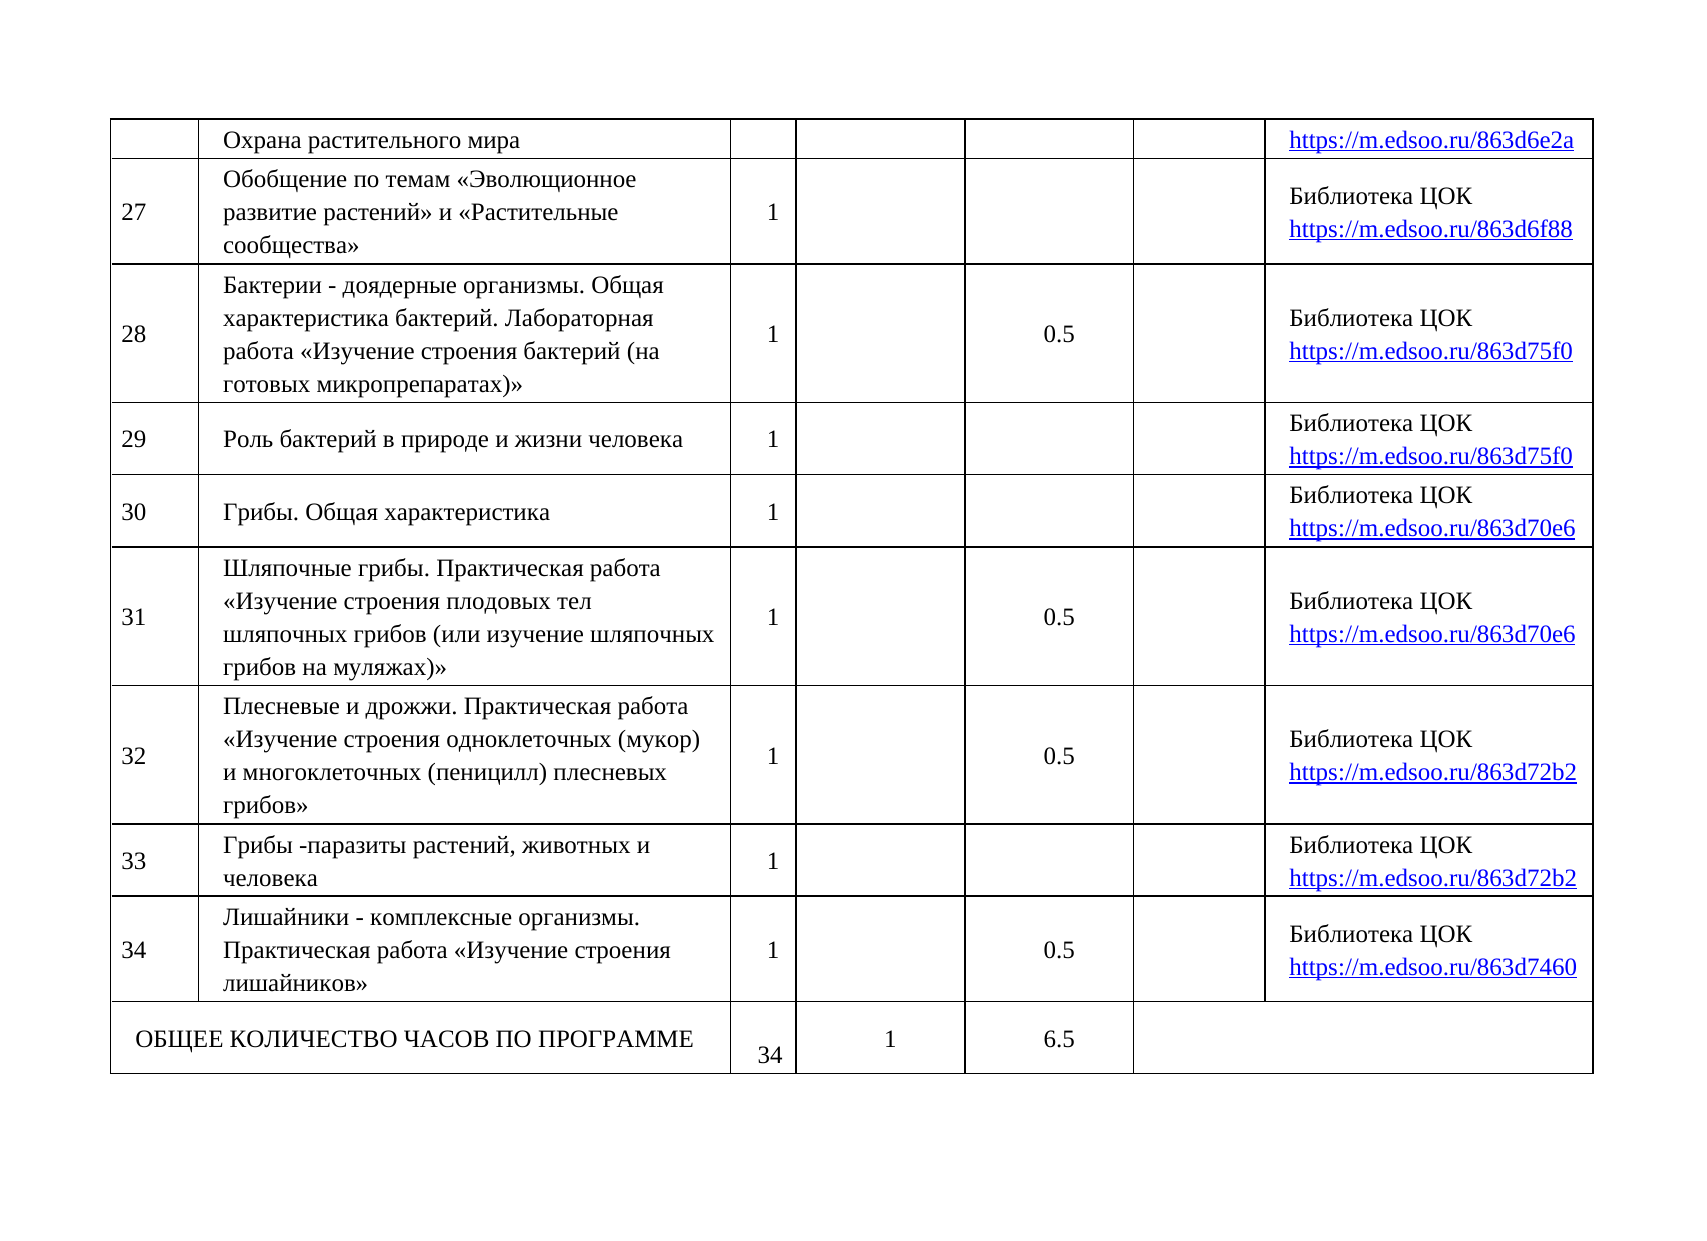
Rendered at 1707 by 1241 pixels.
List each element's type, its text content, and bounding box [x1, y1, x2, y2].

table_cell 1 [731, 897, 795, 1001]
table_cell [966, 825, 1133, 895]
table_cell 0.5 [966, 897, 1133, 1001]
table_cell [1134, 403, 1264, 474]
table_cell [1134, 159, 1264, 263]
table_cell Библиотека ЦОК https://m.edsoo.ru/863d70e6 [1266, 475, 1592, 546]
table_cell [797, 548, 964, 684]
table_cell Бактерии - доядерные организмы. Общая характеристика бактерий. Лабораторная работа «Изучение строения бактерий (на готовых микропрепаратах)» [199, 265, 730, 401]
table_cell 1 [797, 120, 964, 157]
table_cell 1 [731, 403, 795, 474]
table_cell 1 [731, 825, 795, 895]
table_cell [966, 475, 1133, 546]
table_cell 0.5 [966, 548, 1133, 684]
table_cell [1134, 686, 1264, 823]
table_cell [797, 403, 964, 474]
table_cell 0.5 [966, 265, 1133, 401]
table_cell 1 [731, 265, 795, 401]
table_cell Шляпочные грибы. Практическая работа «Изучение строения плодовых тел шляпочных грибов (или изучение шляпочных грибов на муляжах)» [199, 548, 730, 684]
table_cell Библиотека ЦОК https://m.edsoo.ru/863d7460 [1266, 897, 1592, 1001]
table_cell 29 [111, 403, 198, 474]
table_cell Библиотека ЦОК https://m.edsoo.ru/863d70e6 [1266, 548, 1592, 684]
table_cell [966, 159, 1133, 263]
table_cell Библиотека ЦОК https://m.edsoo.ru/863d75f0 [1266, 403, 1592, 474]
table_cell [1134, 1002, 1592, 1072]
table_cell 1 [731, 120, 795, 157]
table_cell [966, 403, 1133, 474]
table_cell [1134, 265, 1264, 401]
table_cell 32 [111, 686, 198, 823]
table_cell 26 [111, 120, 198, 157]
table_cell Плесневые и дрожжи. Практическая работа «Изучение строения одноклеточных (мукор) и многоклеточных (пеницилл) плесневых грибов» [199, 686, 730, 823]
table_cell Роль бактерий в природе и жизни человека [199, 403, 730, 474]
table_cell [1134, 120, 1264, 157]
table_cell [797, 159, 964, 263]
table_cell 28 [111, 264, 198, 401]
table_cell 27 [111, 159, 198, 263]
table_cell [1134, 897, 1264, 1001]
table_cell [797, 897, 964, 1001]
table_cell [797, 475, 964, 546]
table_cell 34 [111, 896, 198, 1001]
table_cell Обобщение по темам «Эволющионное развитие растений» и «Растительные сообщества» [199, 159, 730, 263]
table_cell 1 [731, 159, 795, 263]
table_cell [1134, 825, 1264, 895]
table_cell Грибы -паразиты растений, животных и человека [199, 825, 730, 895]
table_cell 30 [111, 475, 198, 546]
table_cell [1134, 475, 1264, 546]
table_cell Библиотека ЦОК https://m.edsoo.ru/863d6f88 [1266, 159, 1592, 263]
table_cell Библиотека ЦОК https://m.edsoo.ru/863d72b2 [1266, 686, 1592, 823]
table_cell [797, 686, 964, 823]
table_cell 31 [111, 547, 198, 684]
table_cell [797, 825, 964, 895]
table_cell Библиотека ЦОК https://m.edsoo.ru/863d75f0 [1266, 265, 1592, 401]
table_cell ОБЩЕЕ КОЛИЧЕСТВО ЧАСОВ ПО ПРОГРАММЕ [111, 1002, 730, 1072]
table_cell [966, 120, 1133, 157]
table_cell 34 [731, 1002, 795, 1072]
table_cell [797, 265, 964, 401]
table_cell Библиотека ЦОК https://m.edsoo.ru/863d72b2 [1266, 825, 1592, 895]
table_cell 1 [731, 475, 795, 546]
table_cell 0.5 [966, 686, 1133, 823]
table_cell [1266, 120, 1592, 157]
table_cell [1134, 548, 1264, 684]
table_cell 33 [111, 824, 198, 895]
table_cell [199, 120, 730, 157]
table_cell Грибы. Общая характеристика [199, 475, 730, 546]
table_cell 6.5 [966, 1002, 1133, 1072]
table_cell 1 [797, 1002, 964, 1072]
table_cell 1 [731, 686, 795, 823]
table_cell Лишайники - комплексные организмы. Практическая работа «Изучение строения лишайников» [199, 897, 730, 1001]
table_cell 1 [731, 548, 795, 684]
